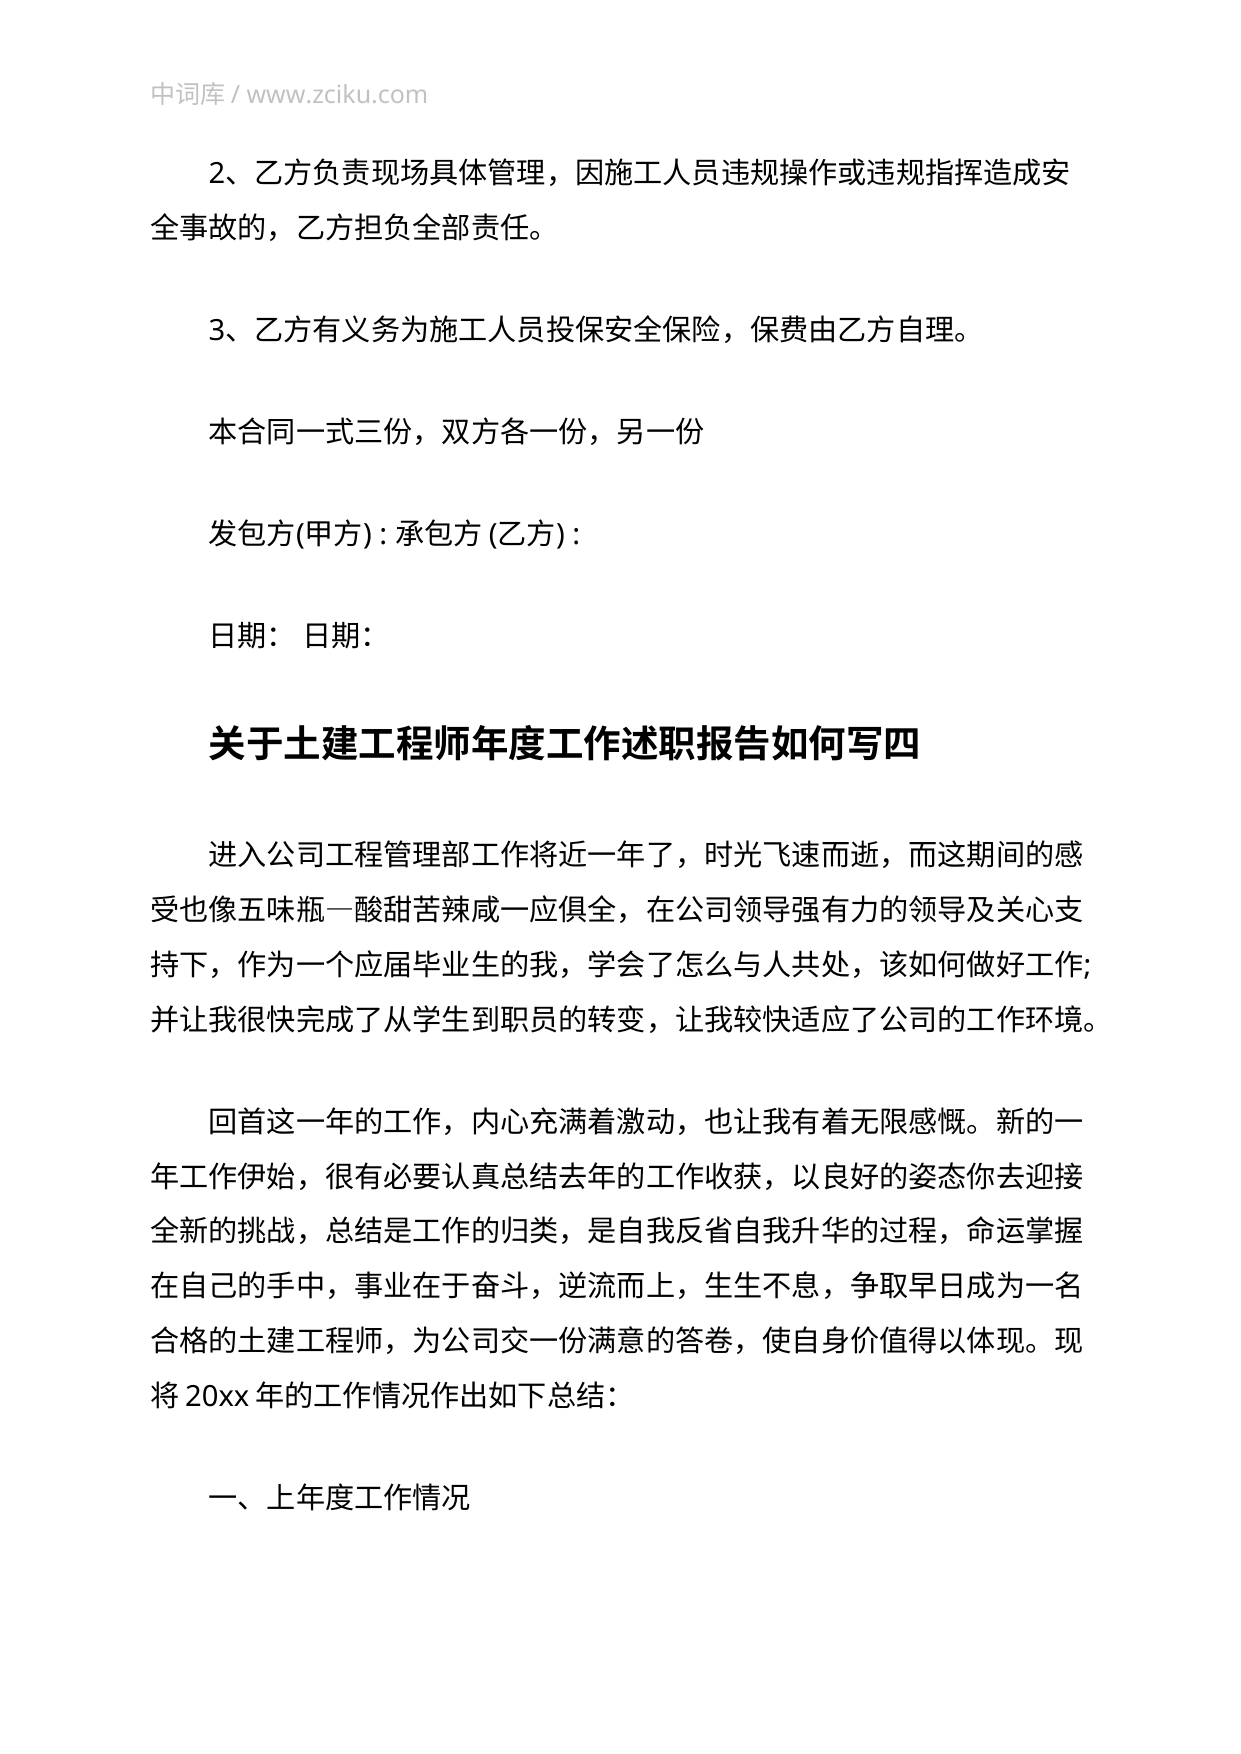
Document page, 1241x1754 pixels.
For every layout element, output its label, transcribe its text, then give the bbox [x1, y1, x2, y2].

text 3、乙方有义务为施工人员投保安全保险，保费由乙方自理。 [150, 307, 1090, 349]
text 回首这一年的工作，内心充满着激动，也让我有着无限感慨。新的一年工作伊始，很有必要认真总结去年的工作收获，以良好的姿态你去迎接全新的挑战，总结是工作的归类，是自我反省自我升华的过程，命运掌握在自己的手中，事业在于奋斗，逆流而上，生生不息，争取早日成为一名合格的土建工程师，为公司交一份满意的答卷，使自身价值得以体现。现将20xx年的工作情况作出如下总结： [150, 1098, 1090, 1415]
text 进入公司工程管理部工作将近一年了，时光飞速而逝，而这期间的感受也像五味瓶—酸甜苦辣咸一应俱全，在公司领导强有力的领导及关心支持下，作为一个应届毕业生的我，学会了怎么与人共处，该如何做好工作;并让我很快完成了从学生到职员的转变，让我较快适应了公司的工作环境。 [150, 832, 1090, 1039]
text 2、乙方负责现场具体管理，因施工人员违规操作或违规指挥造成安全事故的，乙方担负全部责任。 [150, 150, 1090, 247]
text 发包方(甲方) : 承包方 (乙方) : [150, 511, 1090, 553]
text 一、上年度工作情况 [150, 1475, 1090, 1517]
text 本合同一式三份，双方各一份，另一份 [150, 409, 1090, 451]
text 日期： 日期： [150, 612, 1090, 655]
text 关于土建工程师年度工作述职报告如何写四 [150, 714, 1090, 768]
